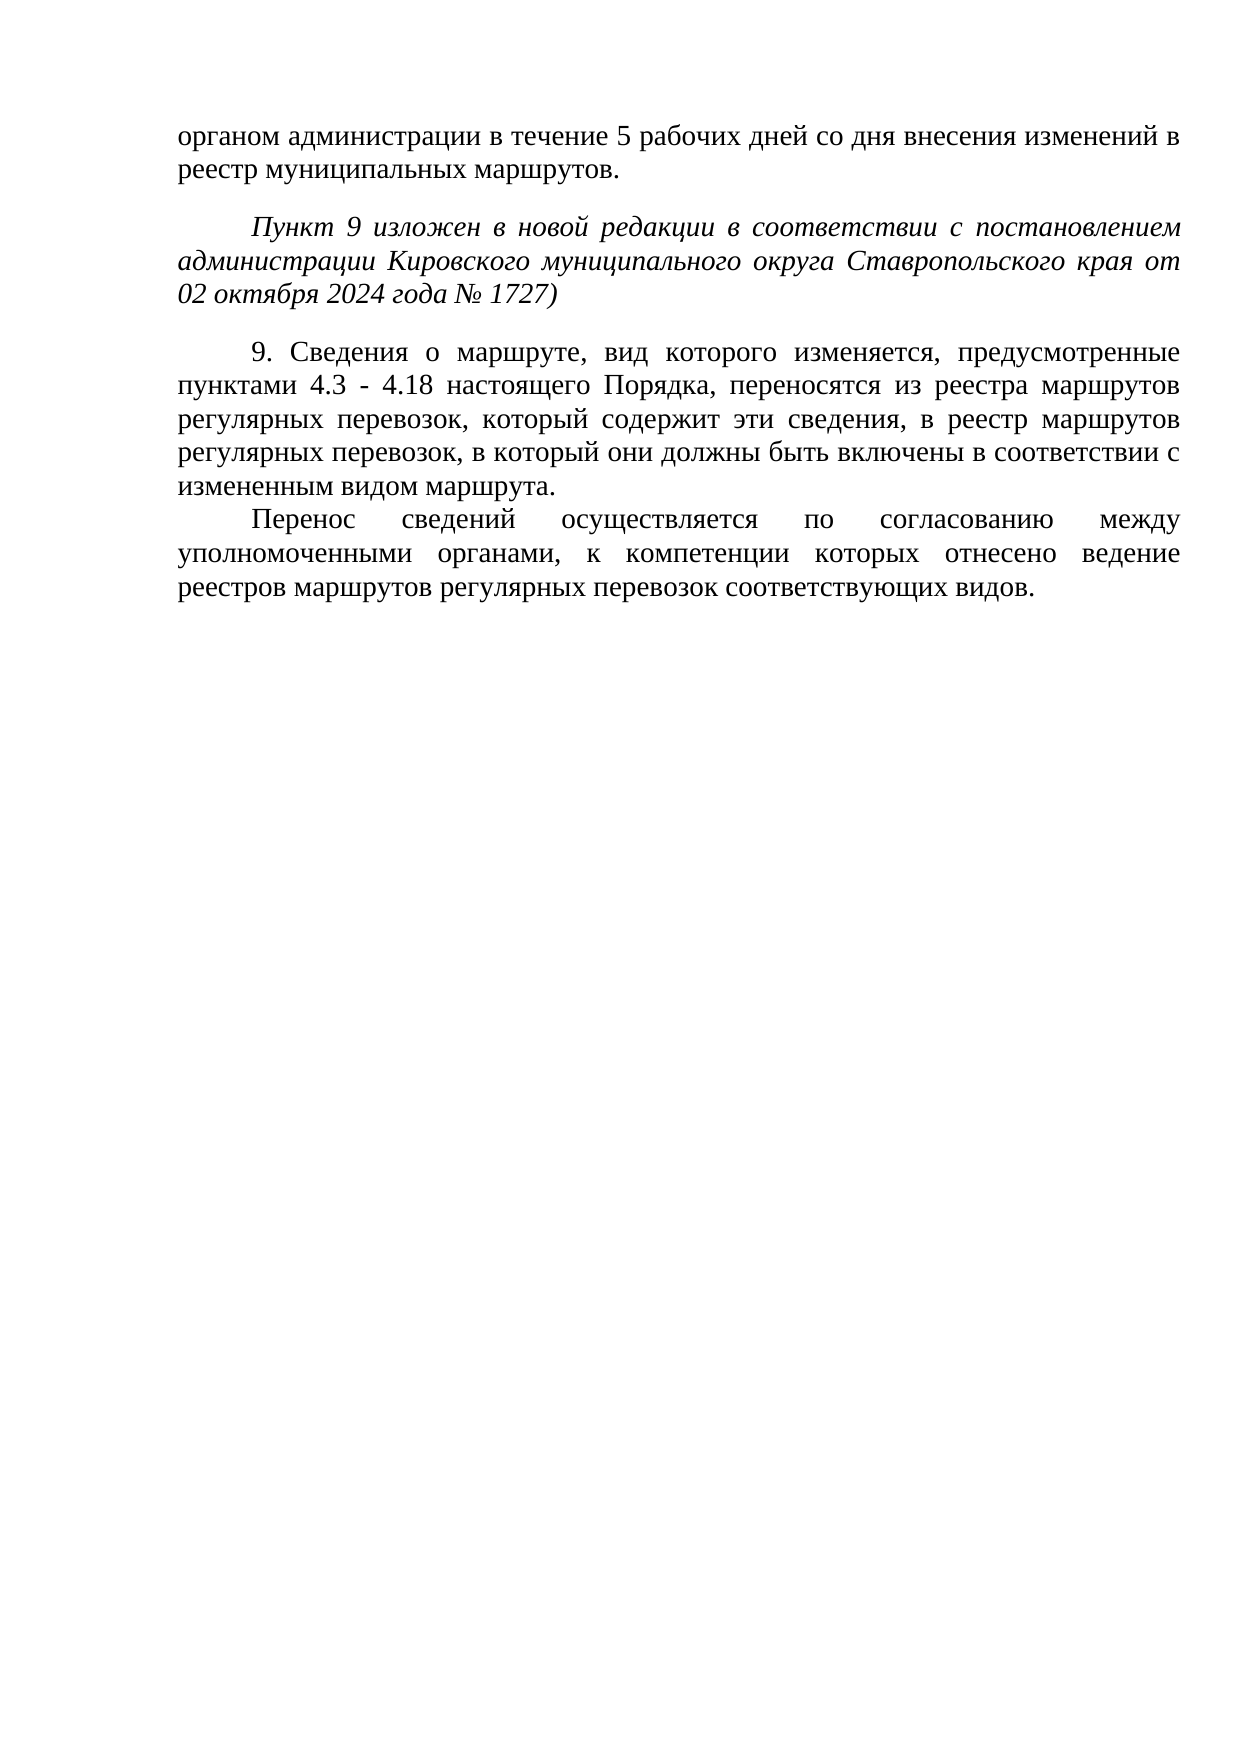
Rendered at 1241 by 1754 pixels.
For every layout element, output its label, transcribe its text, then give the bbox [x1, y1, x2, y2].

text 9. Сведения о маршруте, вид которого изменяется, предусмотренные пунктами 4.3 - 4.18 настоящего Порядка, переносятся из реестра маршрутов регулярных перевозок, который содержит эти сведения, в реестр маршрутов регулярных перевозок, в который они должны быть включены в соответствии с измененным видом маршрута. [177, 334, 1181, 502]
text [177, 118, 1181, 185]
text Пункт 9 изложен в новой редакции в соответствии с постановлением администрации Кировского муниципального округа Ставропольского края от 02 октября 2024 года № 1727) [177, 209, 1181, 310]
text Перенос сведений осуществляется по согласованию между уполномоченными органами, к компетенции которых отнесено ведение реестров маршрутов регулярных перевозок соответствующих видов. [177, 502, 1181, 602]
